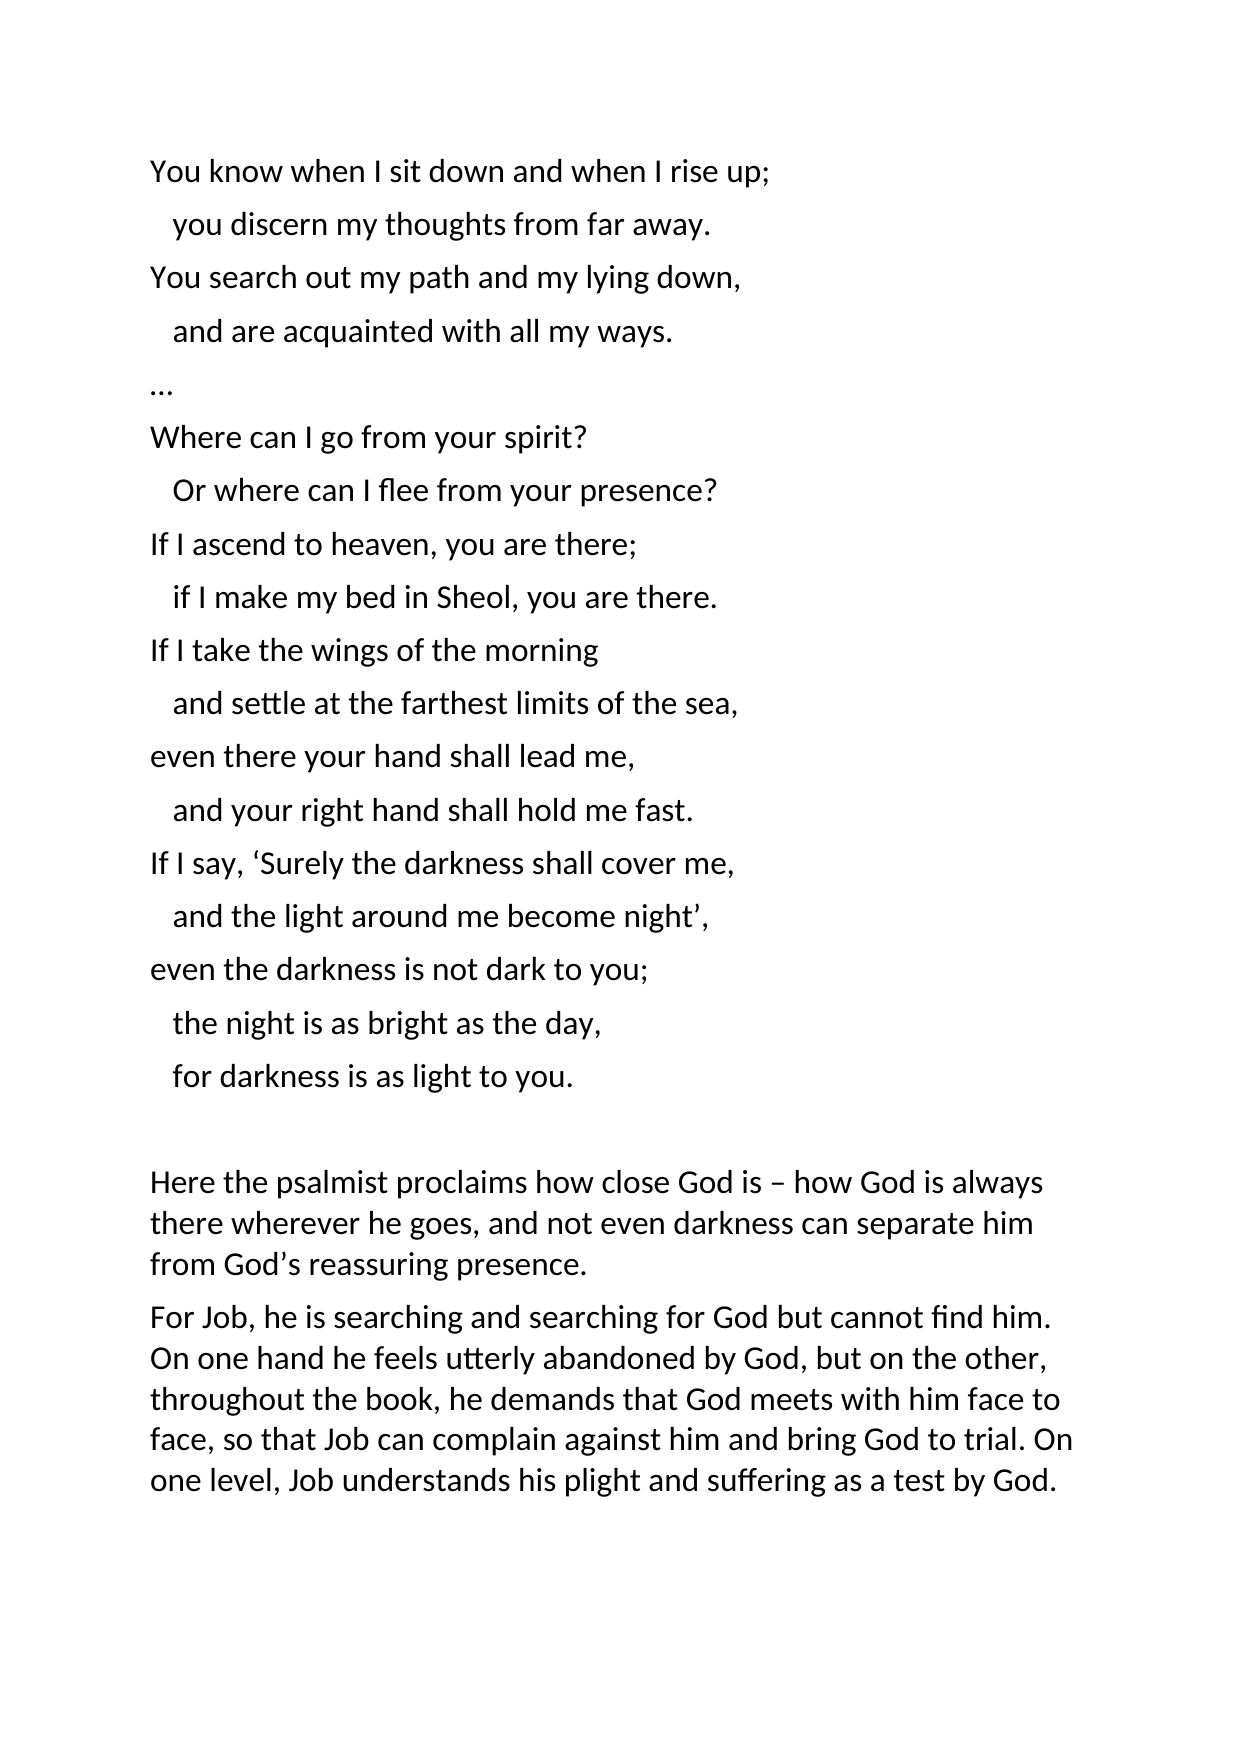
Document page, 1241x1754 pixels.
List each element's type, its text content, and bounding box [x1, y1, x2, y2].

text Here the psalmist proclaims how close God is – how God is always there wherever he goes, and not even darkness can separate him from God’s reassuring presence. [150, 1161, 1090, 1283]
text If I ascend to heaven, you are there; [150, 523, 1090, 563]
text For Job, he is searching and searching for God but cannot find him. On one hand he feels utterly abandoned by God, but on the other, throughout the book, he demands that God meets with him face to face, so that Job can complain against him and bring God to trial. On one level, Job understands his plight and suffering as a test by God. [150, 1296, 1090, 1500]
text even there your hand shall lead me, [150, 736, 1090, 776]
text you discern my thoughts from far away. [150, 203, 1090, 244]
text … [150, 363, 1090, 404]
text Or where can I flee from your presence? [150, 469, 1090, 510]
text If I say, ‘Surely the darkness shall cover me, [150, 842, 1090, 883]
text You know when I sit down and when I rise up; [150, 150, 1090, 191]
text if I make my bed in Sheol, you are there. [150, 576, 1090, 617]
text even the darkness is not dark to you; [150, 948, 1090, 989]
text and your right hand shall hold me fast. [150, 789, 1090, 829]
text and are acquainted with all my ways. [150, 310, 1090, 350]
text Where can I go from your spirit? [150, 416, 1090, 457]
text and the light around me become night’, [150, 895, 1090, 936]
text for darkness is as light to you. [150, 1055, 1090, 1096]
text and settle at the farthest limits of the sea, [150, 682, 1090, 723]
text If I take the wings of the morning [150, 629, 1090, 670]
text You search out my path and my lying down, [150, 256, 1090, 297]
text the night is as bright as the day, [150, 1002, 1090, 1042]
